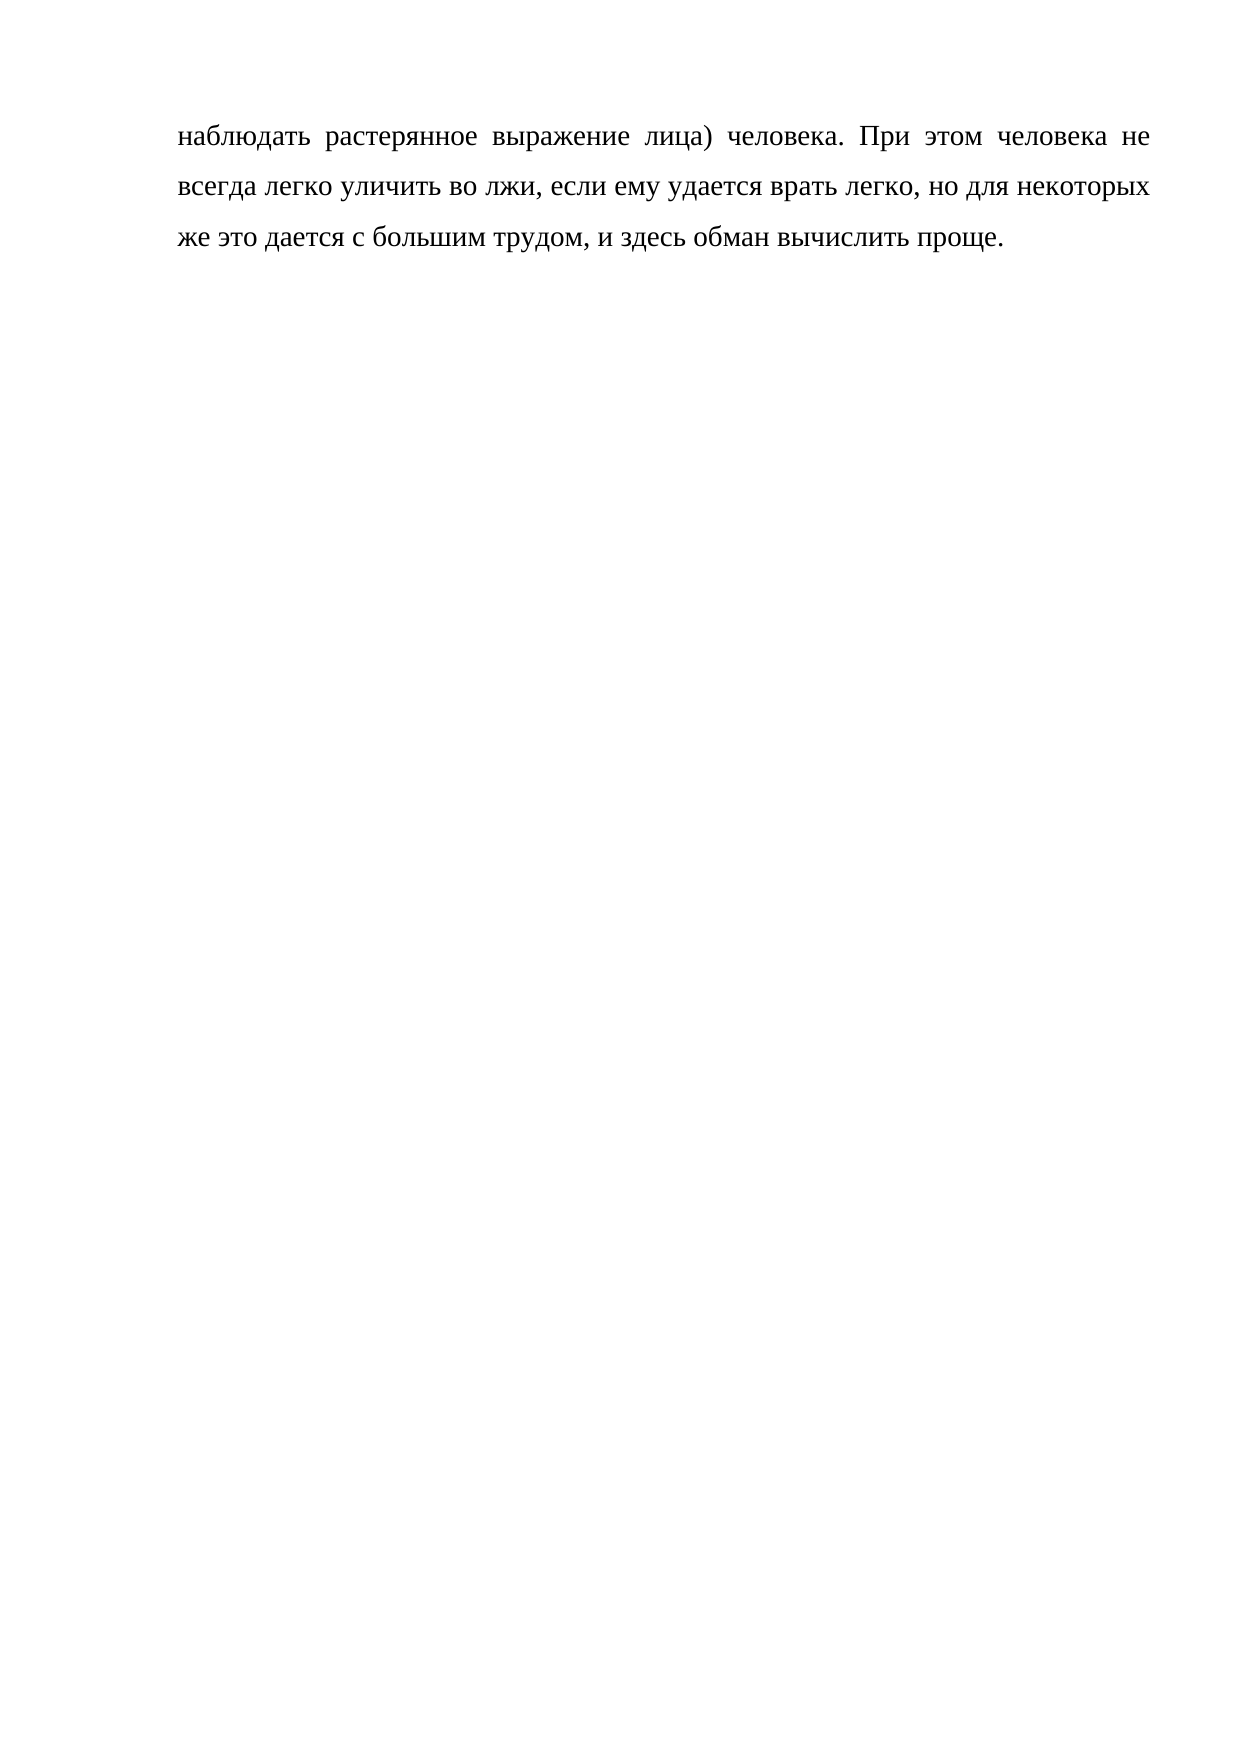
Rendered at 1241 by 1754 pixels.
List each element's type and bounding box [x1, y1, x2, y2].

list [177, 118, 1152, 252]
